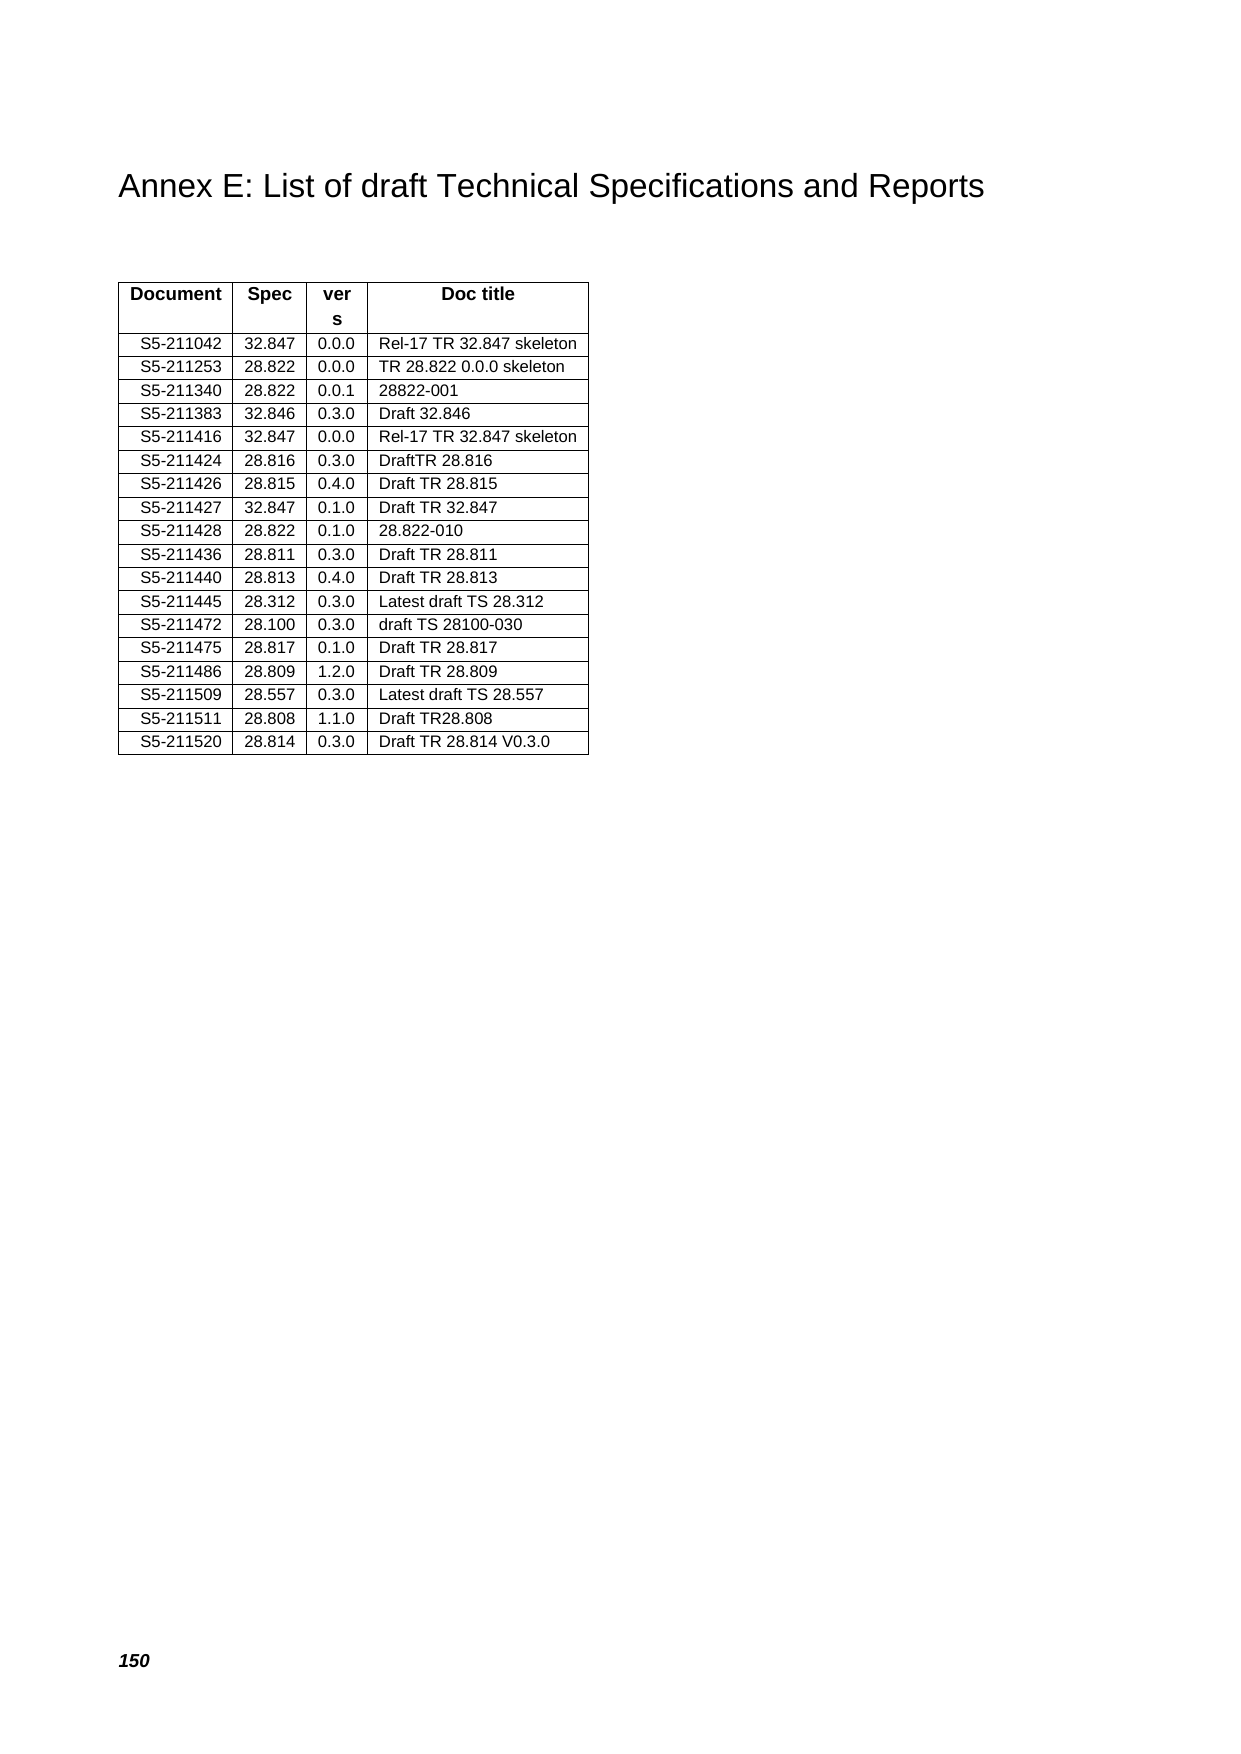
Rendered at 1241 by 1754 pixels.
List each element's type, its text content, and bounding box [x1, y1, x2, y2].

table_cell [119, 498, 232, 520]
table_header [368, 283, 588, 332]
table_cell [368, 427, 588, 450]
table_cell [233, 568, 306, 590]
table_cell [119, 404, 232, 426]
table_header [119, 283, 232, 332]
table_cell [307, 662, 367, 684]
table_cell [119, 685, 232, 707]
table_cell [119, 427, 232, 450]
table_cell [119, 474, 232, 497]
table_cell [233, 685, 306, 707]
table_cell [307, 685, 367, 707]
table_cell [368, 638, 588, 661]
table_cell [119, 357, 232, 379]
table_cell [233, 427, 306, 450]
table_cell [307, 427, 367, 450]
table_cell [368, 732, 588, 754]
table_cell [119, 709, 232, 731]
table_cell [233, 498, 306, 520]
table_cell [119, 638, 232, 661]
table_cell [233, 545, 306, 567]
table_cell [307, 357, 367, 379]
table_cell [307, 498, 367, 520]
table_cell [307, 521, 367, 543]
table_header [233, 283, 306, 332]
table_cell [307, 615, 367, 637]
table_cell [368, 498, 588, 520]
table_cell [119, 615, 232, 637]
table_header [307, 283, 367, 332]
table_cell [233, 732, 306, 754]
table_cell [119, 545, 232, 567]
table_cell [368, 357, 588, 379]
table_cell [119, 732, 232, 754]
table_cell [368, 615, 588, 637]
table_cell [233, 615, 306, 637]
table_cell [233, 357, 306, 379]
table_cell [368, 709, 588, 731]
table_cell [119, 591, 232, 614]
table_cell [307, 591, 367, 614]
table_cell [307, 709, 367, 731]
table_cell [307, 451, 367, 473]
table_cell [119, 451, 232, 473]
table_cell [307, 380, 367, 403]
subtitle Annex E: List of draft Technical Specifications and Reports [118, 166, 1122, 205]
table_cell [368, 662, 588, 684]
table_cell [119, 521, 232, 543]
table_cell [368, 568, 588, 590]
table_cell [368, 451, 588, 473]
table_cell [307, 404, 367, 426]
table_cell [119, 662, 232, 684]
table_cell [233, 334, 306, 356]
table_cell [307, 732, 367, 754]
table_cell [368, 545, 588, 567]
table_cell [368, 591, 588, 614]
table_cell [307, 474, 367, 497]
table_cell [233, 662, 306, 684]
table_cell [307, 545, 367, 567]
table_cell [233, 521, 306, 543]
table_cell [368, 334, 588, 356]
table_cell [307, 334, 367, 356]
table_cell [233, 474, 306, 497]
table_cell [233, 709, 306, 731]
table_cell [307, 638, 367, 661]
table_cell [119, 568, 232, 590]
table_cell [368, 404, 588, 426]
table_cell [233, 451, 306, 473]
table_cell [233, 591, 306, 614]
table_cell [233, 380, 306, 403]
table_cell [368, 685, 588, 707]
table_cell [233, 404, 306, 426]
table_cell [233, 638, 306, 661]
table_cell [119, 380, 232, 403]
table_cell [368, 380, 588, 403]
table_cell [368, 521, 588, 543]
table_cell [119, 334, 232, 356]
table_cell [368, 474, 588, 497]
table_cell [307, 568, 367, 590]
